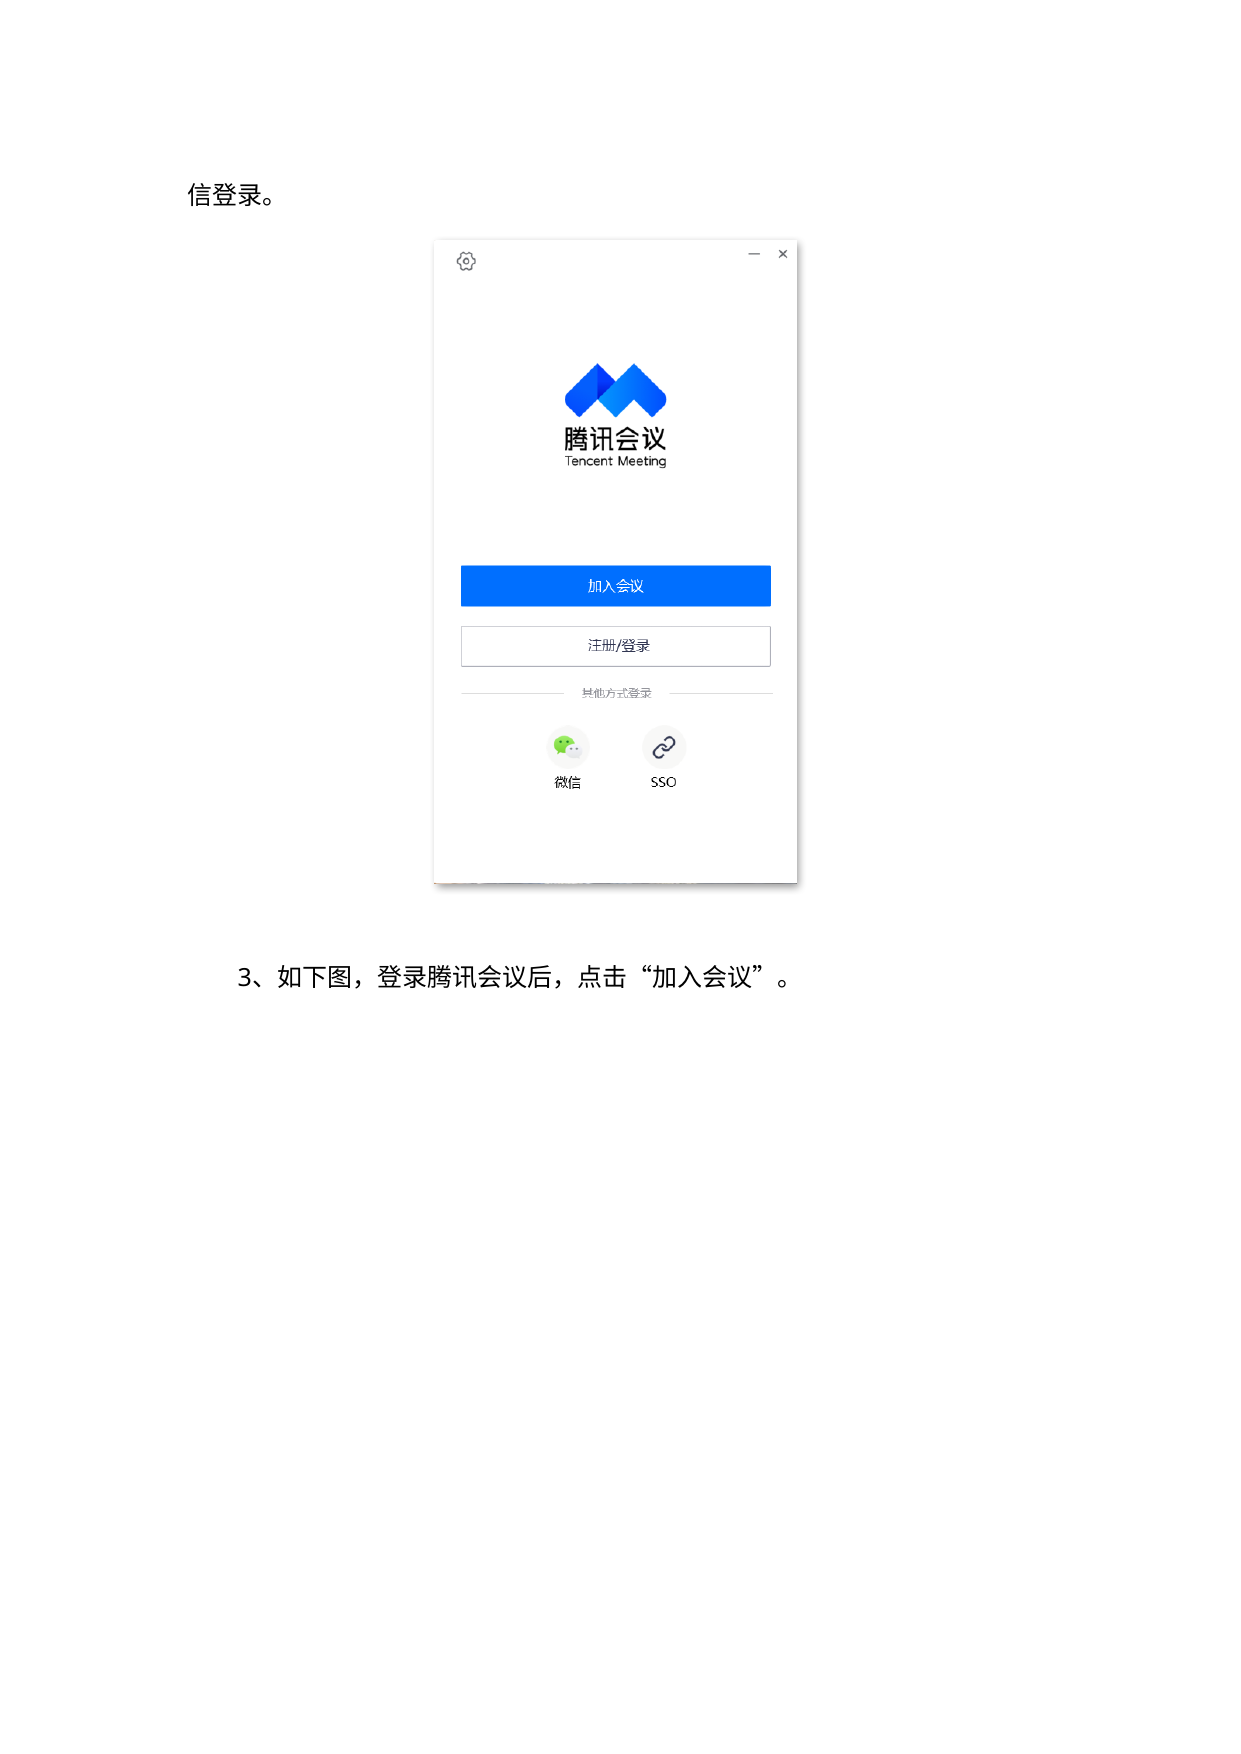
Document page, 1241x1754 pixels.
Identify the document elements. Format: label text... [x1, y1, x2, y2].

picture [434, 240, 797, 884]
text 3、如下图，登录腾讯会议后，点击“加入会议”。 [187, 954, 1053, 998]
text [187, 172, 1053, 216]
